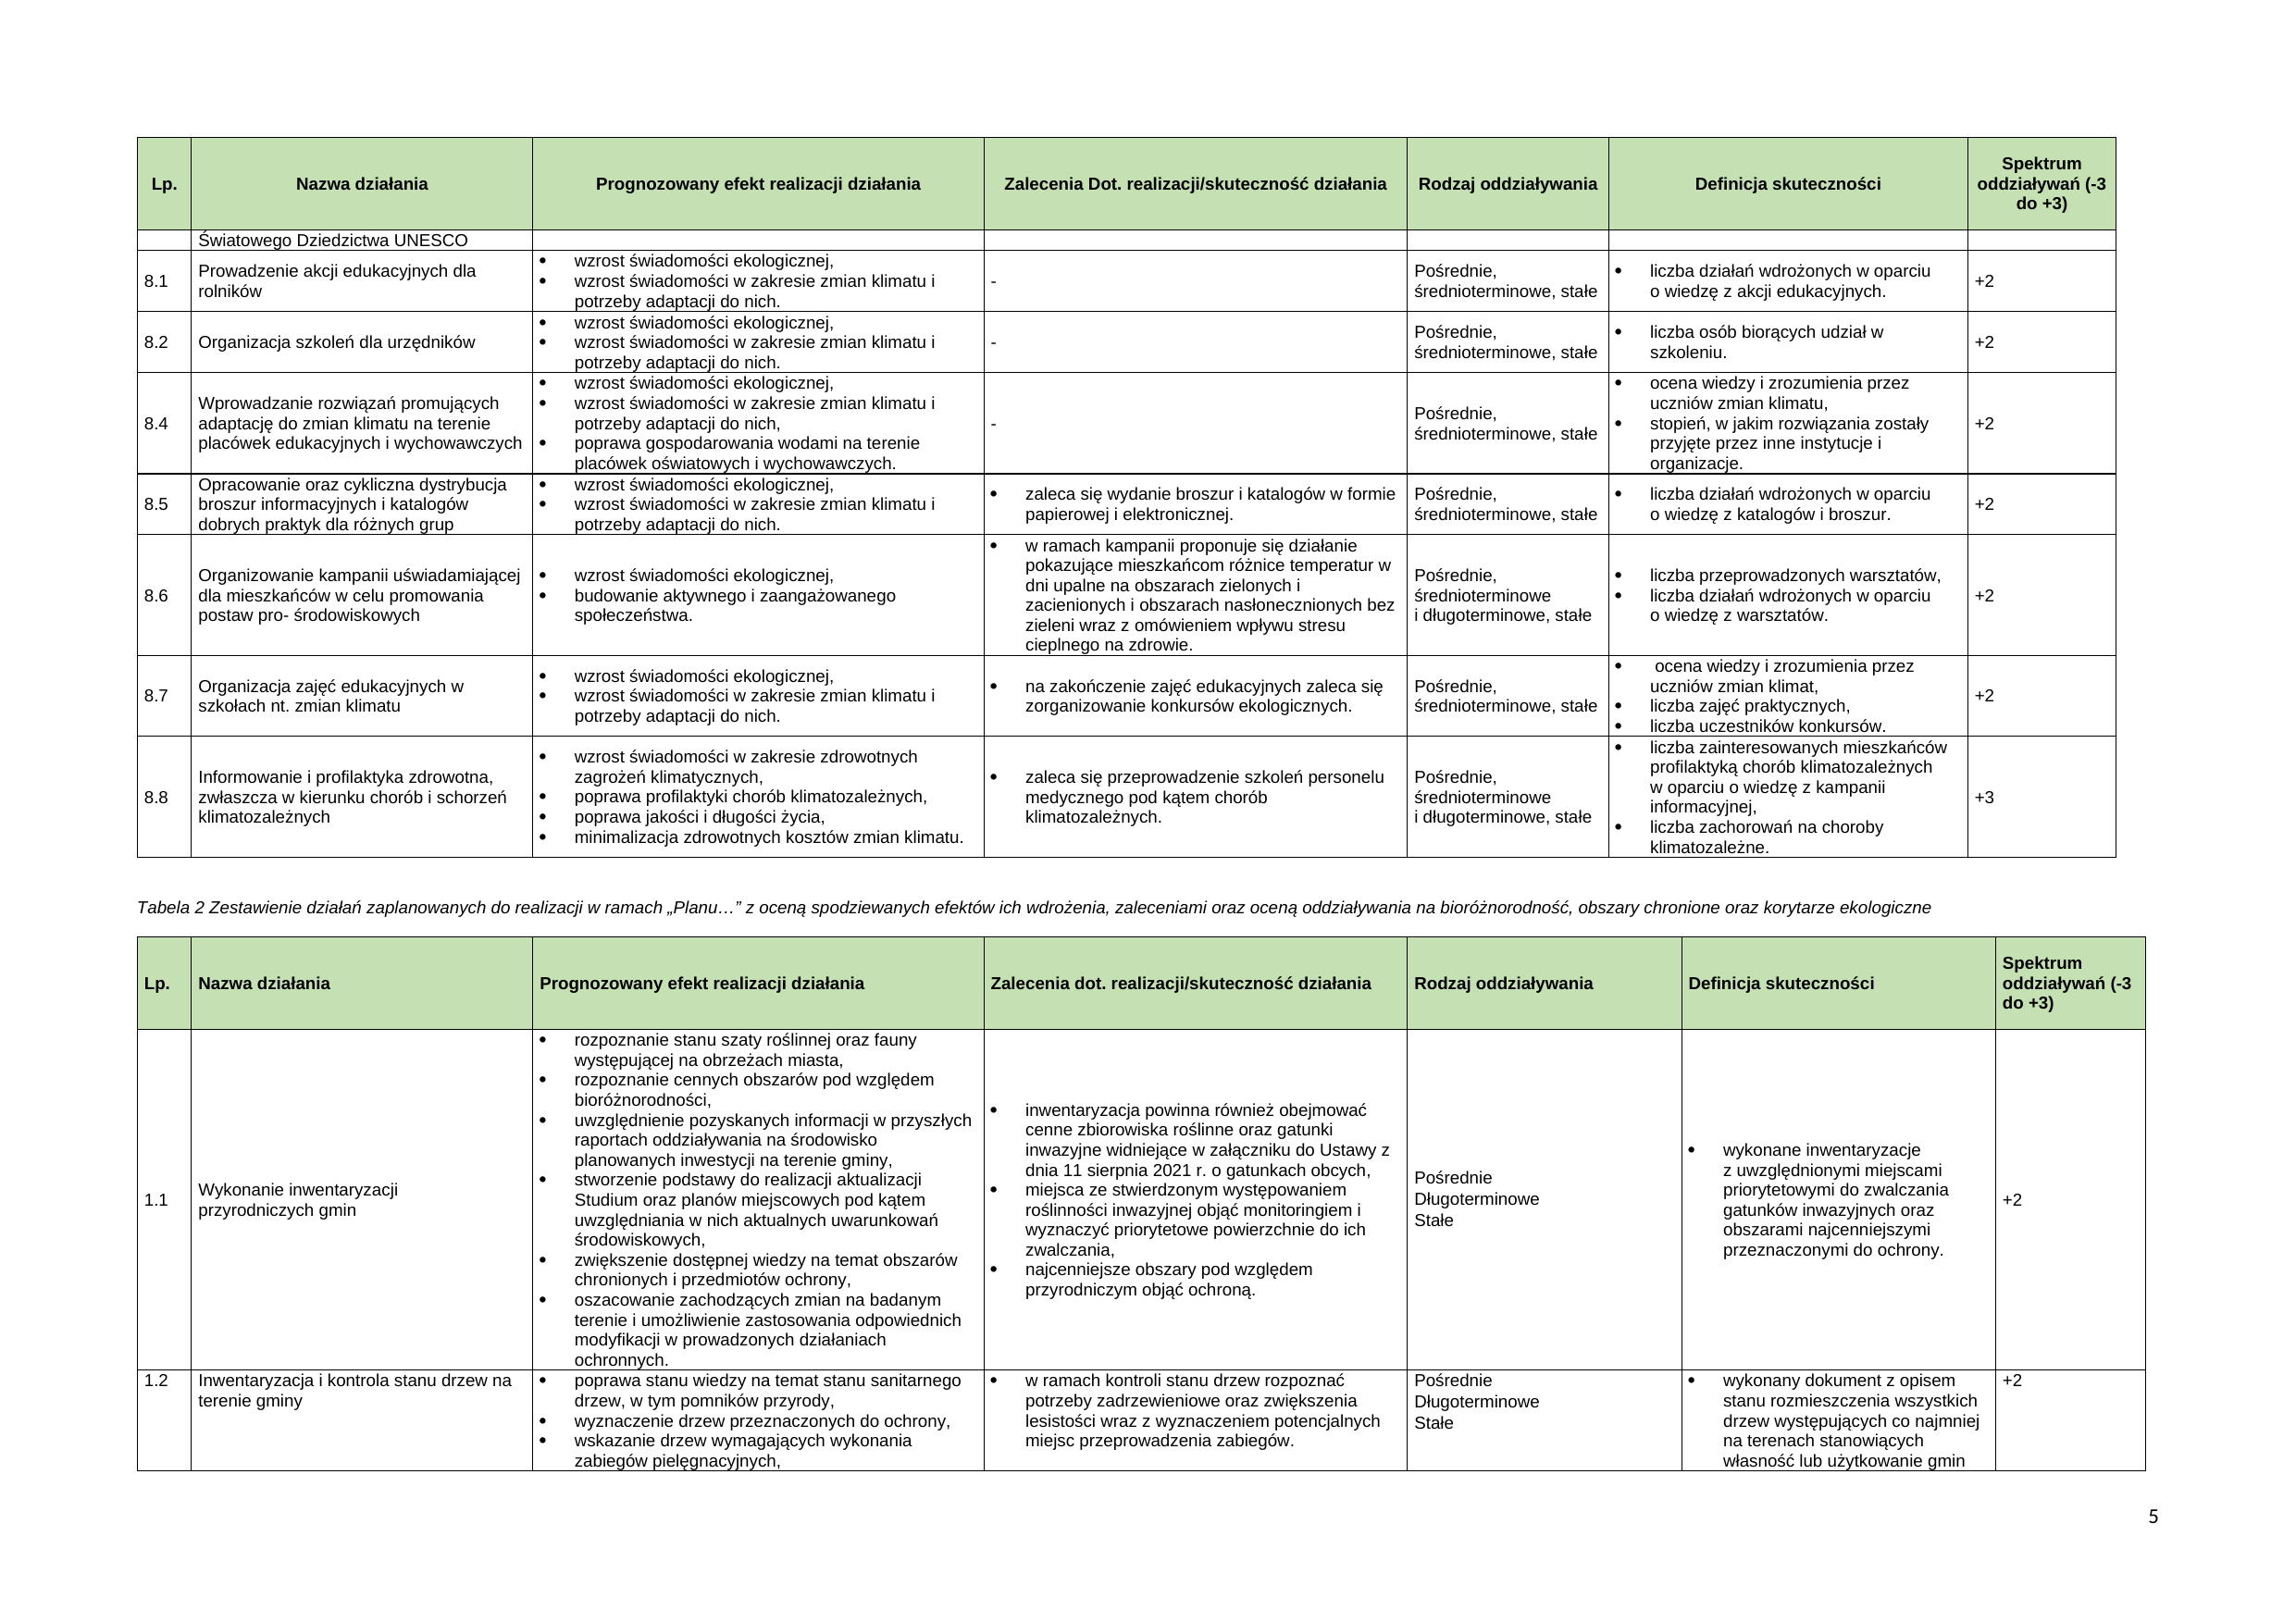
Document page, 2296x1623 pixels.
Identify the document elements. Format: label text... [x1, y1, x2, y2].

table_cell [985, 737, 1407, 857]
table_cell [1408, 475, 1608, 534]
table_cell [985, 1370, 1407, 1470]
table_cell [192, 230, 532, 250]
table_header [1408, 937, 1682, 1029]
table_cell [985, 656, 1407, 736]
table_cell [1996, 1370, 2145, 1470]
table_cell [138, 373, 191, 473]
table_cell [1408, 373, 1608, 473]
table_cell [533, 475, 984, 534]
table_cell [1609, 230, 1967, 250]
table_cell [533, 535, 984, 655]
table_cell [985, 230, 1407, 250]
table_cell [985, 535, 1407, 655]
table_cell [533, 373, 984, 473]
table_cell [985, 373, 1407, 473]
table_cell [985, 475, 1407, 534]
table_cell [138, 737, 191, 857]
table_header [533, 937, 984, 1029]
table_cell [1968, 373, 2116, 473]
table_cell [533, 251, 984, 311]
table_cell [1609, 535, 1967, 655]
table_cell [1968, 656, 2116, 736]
text Tabela 2 Zestawienie działań zaplanowanych do realizacji w ramach „Planu…” z oceną spodziewanych efektów ich wdrożenia, zaleceniami oraz oceną oddziaływania na bioróżnorodność, obszary chronione oraz korytarze ekologiczne [137, 897, 2159, 917]
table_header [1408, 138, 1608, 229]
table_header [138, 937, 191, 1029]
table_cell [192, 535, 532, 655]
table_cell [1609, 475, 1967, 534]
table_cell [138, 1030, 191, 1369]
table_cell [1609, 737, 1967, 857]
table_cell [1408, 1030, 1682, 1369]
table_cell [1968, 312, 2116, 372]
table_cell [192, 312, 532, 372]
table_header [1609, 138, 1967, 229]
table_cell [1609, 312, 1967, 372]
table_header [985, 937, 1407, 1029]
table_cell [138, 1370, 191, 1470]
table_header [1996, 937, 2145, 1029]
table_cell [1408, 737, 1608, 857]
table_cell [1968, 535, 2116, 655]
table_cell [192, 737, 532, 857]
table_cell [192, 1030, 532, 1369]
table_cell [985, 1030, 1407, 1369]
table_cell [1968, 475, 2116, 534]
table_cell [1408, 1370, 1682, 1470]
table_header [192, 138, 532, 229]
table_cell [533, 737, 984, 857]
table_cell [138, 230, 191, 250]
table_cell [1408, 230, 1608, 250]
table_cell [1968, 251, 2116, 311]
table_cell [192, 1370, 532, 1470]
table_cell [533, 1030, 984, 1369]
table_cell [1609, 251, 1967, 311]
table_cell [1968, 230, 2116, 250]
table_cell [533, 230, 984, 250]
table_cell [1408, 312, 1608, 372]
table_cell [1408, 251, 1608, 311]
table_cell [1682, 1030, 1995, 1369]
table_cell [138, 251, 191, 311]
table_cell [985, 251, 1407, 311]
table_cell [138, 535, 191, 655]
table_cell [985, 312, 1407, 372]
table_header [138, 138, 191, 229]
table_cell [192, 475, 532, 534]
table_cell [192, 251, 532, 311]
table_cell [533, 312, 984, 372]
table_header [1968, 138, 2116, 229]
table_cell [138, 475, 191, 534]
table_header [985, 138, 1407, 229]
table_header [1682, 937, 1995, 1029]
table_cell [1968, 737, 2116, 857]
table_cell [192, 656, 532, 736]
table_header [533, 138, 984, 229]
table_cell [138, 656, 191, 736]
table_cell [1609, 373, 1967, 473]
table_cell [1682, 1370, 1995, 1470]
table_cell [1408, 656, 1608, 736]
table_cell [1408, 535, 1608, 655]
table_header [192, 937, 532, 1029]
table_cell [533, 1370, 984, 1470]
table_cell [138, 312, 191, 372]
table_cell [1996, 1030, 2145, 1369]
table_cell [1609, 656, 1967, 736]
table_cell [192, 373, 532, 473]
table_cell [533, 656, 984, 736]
